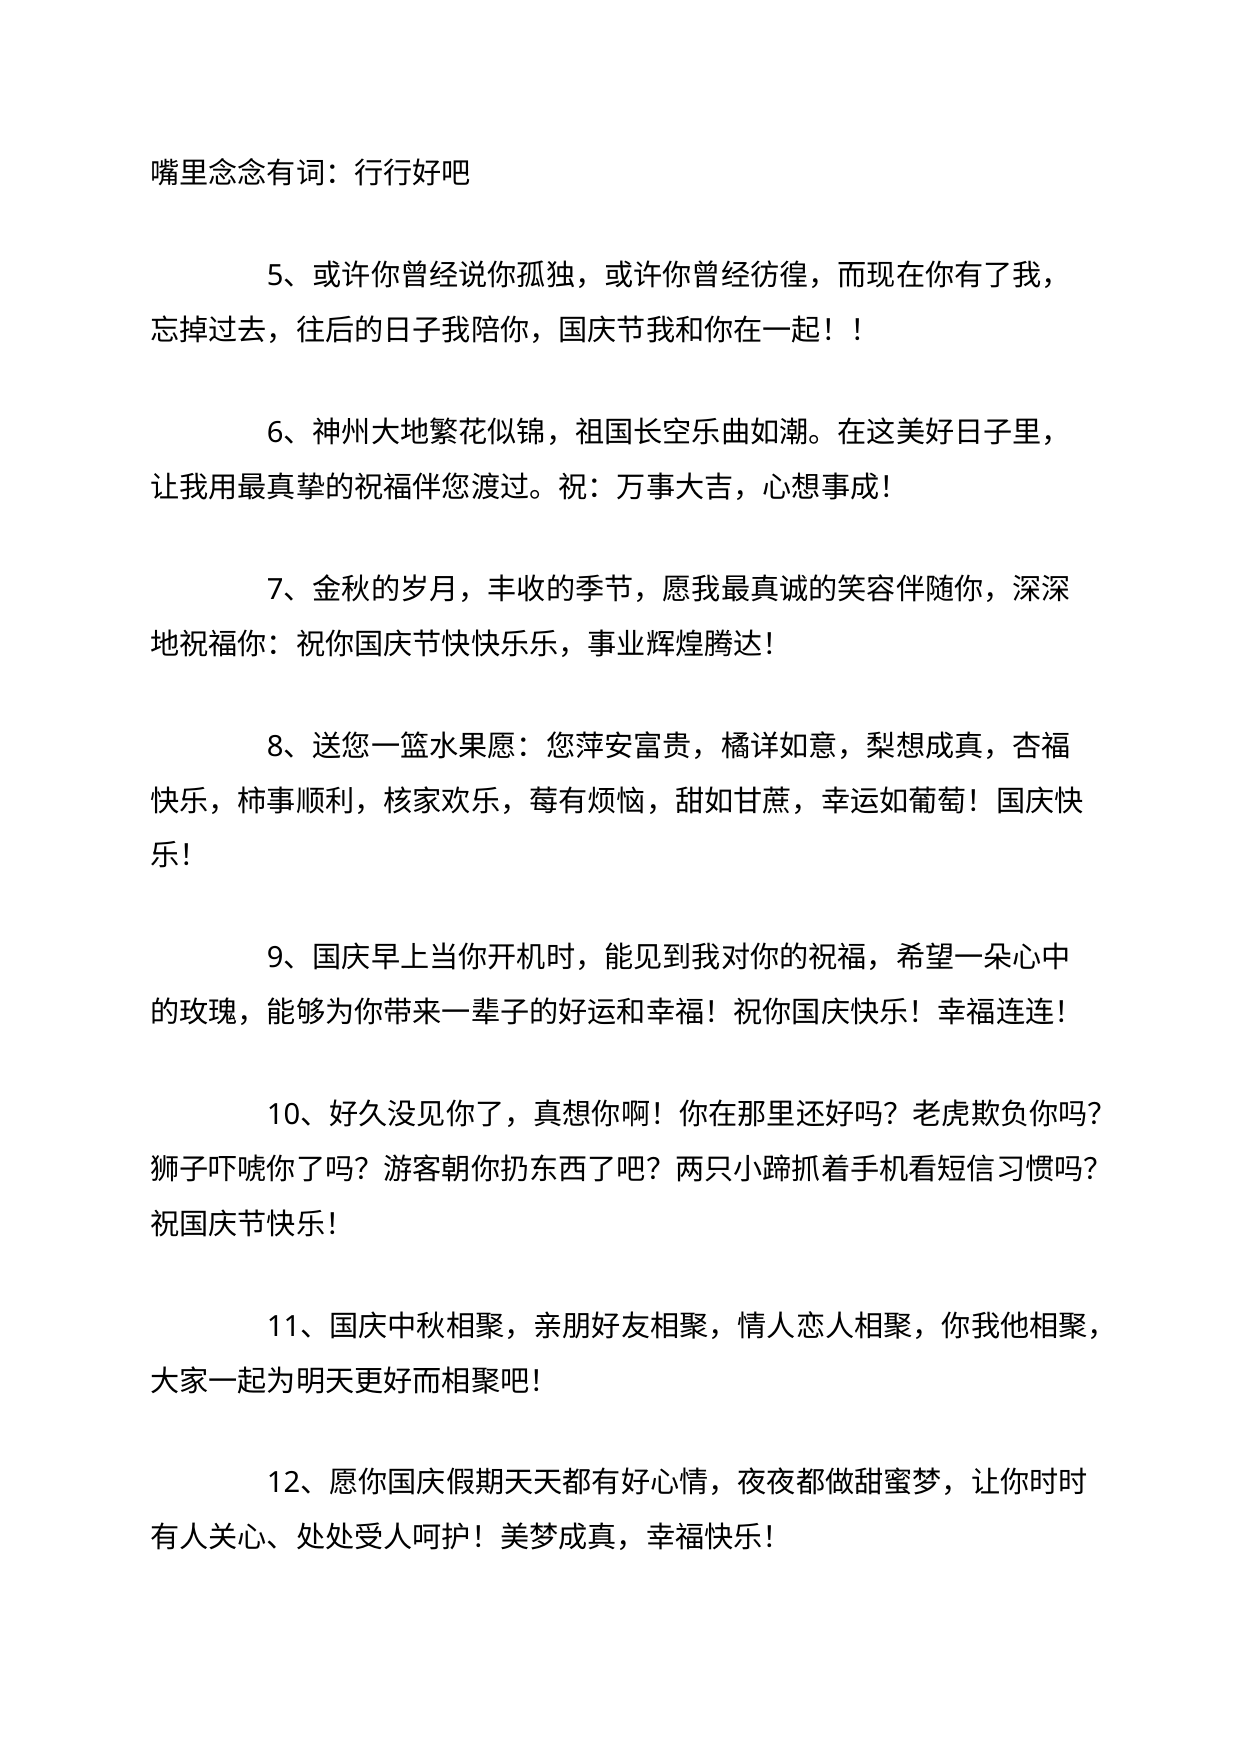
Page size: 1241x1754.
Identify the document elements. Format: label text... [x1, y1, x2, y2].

text 5、或许你曾经说你孤独，或许你曾经彷徨，而现在你有了我，忘掉过去，往后的日子我陪你，国庆节我和你在一起！！ [150, 252, 1090, 349]
text 8、送您一篮水果愿：您萍安富贵，橘详如意，梨想成真，杏福快乐，柿事顺利，核家欢乐，莓有烦恼，甜如甘蔗，幸运如葡萄！国庆快乐！ [150, 722, 1090, 874]
text 12、愿你国庆假期天天都有好心情，夜夜都做甜蜜梦，让你时时有人关心、处处受人呵护！美梦成真，幸福快乐！ [150, 1459, 1090, 1556]
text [150, 150, 1090, 192]
text 6、神州大地繁花似锦，祖国长空乐曲如潮。在这美好日子里，让我用最真挚的祝福伴您渡过。祝：万事大吉，心想事成！ [150, 408, 1090, 506]
text 9、国庆早上当你开机时，能见到我对你的祝福，希望一朵心中的玫瑰，能够为你带来一辈子的好运和幸福！祝你国庆快乐！幸福连连！ [150, 934, 1090, 1031]
text 7、金秋的岁月，丰收的季节，愿我最真诚的笑容伴随你，深深地祝福你：祝你国庆节快快乐乐，事业辉煌腾达！ [150, 565, 1090, 663]
text 11、国庆中秋相聚，亲朋好友相聚，情人恋人相聚，你我他相聚，大家一起为明天更好而相聚吧！ [150, 1302, 1090, 1399]
text 10、好久没见你了，真想你啊！你在那里还好吗？老虎欺负你吗？狮子吓唬你了吗？游客朝你扔东西了吧？两只小蹄抓着手机看短信习惯吗？祝国庆节快乐！ [150, 1091, 1090, 1243]
